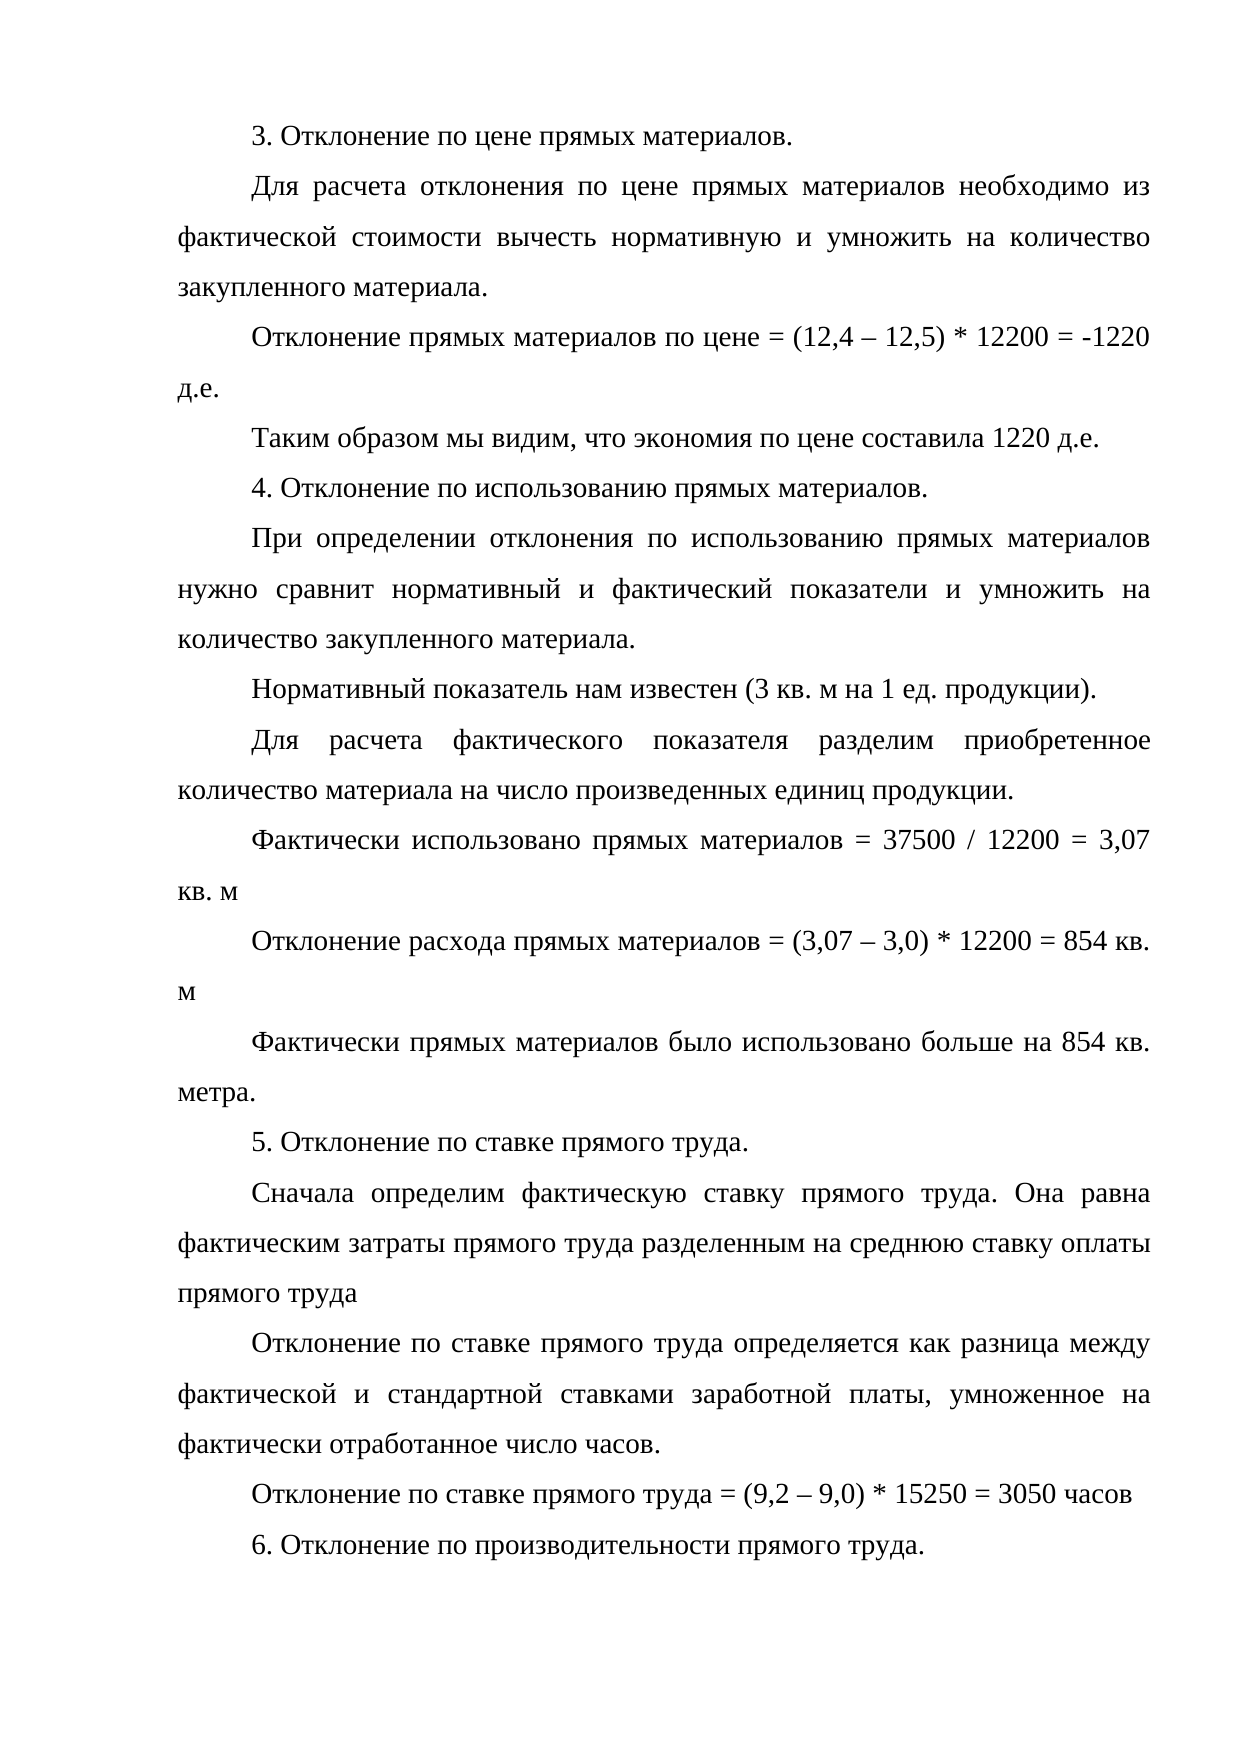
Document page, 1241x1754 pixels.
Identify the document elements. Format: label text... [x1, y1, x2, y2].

text 6. Отклонение по производительности прямого труда. [177, 1527, 1152, 1560]
text Отклонение по ставке прямого труда = (9,2 – 9,0) * 15250 = 3050 часов [177, 1477, 1152, 1510]
text Отклонение прямых материалов по цене = (12,4 – 12,5) * 12200 = -1220 д.е. [177, 319, 1152, 403]
text 5. Отклонение по ставке прямого труда. [177, 1124, 1152, 1158]
text Для расчета фактического показателя разделим приобретенное количество материала на число произведенных единиц продукции. [177, 722, 1152, 806]
text Отклонение по ставке прямого труда определяется как разница между фактической и стандартной ставками заработной платы, умноженное на фактически отработанное число часов. [177, 1326, 1152, 1460]
text Сначала определим фактическую ставку прямого труда. Она равна фактическим затраты прямого труда разделенным на среднюю ставку оплаты прямого труда [177, 1175, 1152, 1309]
text Для расчета отклонения по цене прямых материалов необходимо из фактической стоимости вычесть нормативную и умножить на количество закупленного материала. [177, 168, 1152, 303]
text При определении отклонения по использованию прямых материалов нужно сравнит нормативный и фактический показатели и умножить на количество закупленного материала. [177, 521, 1152, 655]
text Отклонение расхода прямых материалов = (3,07 – 3,0) * 12200 = 854 кв. м [177, 923, 1152, 1007]
text 3. Отклонение по цене прямых материалов. [177, 118, 1152, 152]
text 4. Отклонение по использованию прямых материалов. [177, 470, 1152, 504]
text Нормативный показатель нам известен (3 кв. м на 1 ед. продукции). [177, 672, 1152, 705]
text Фактически прямых материалов было использовано больше на 854 кв. метра. [177, 1024, 1152, 1108]
text Таким образом мы видим, что экономия по цене составила 1220 д.е. [177, 420, 1152, 453]
text Фактически использовано прямых материалов = 37500 / 12200 = 3,07 кв. м [177, 822, 1152, 906]
